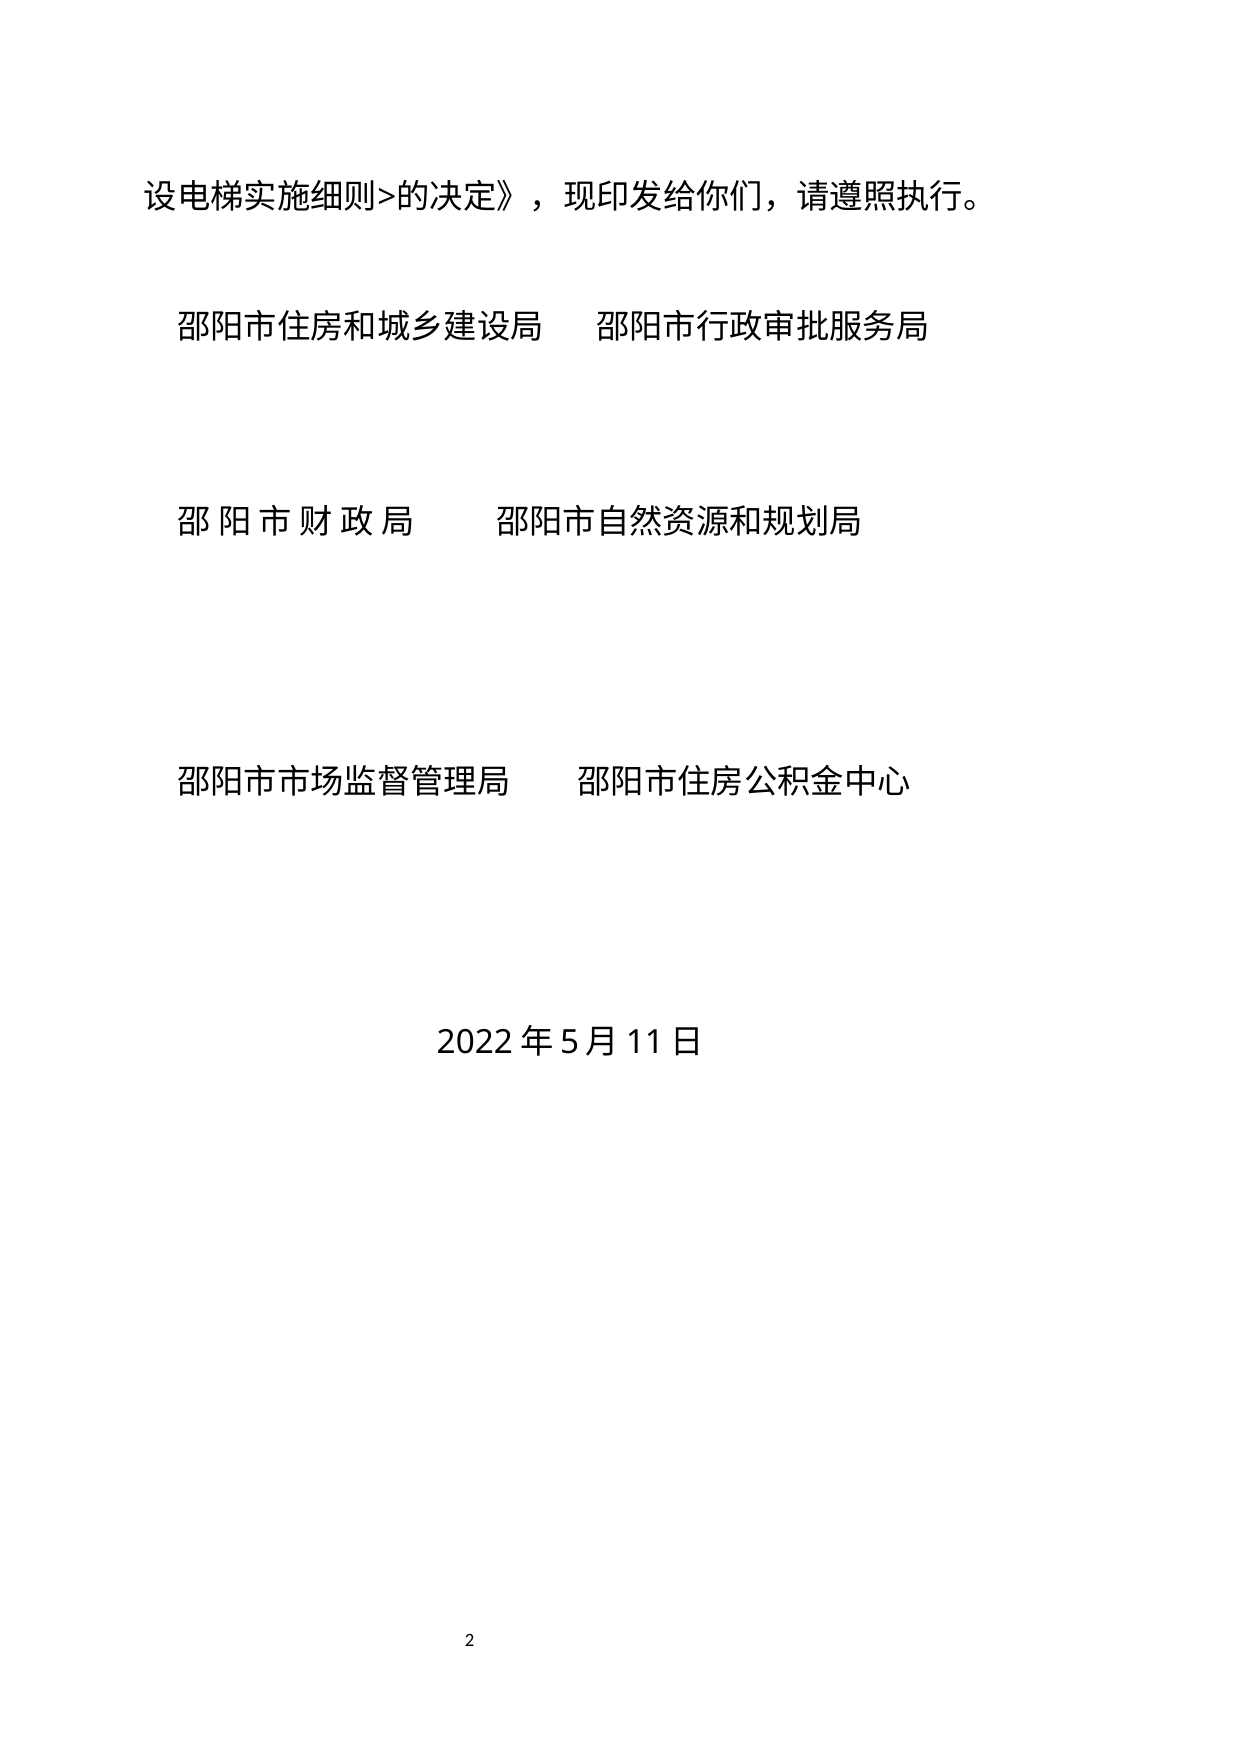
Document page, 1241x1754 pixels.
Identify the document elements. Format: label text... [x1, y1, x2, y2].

text 邵阳市市场监督管理局 邵阳市住房公积金中心 [144, 747, 1085, 812]
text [144, 162, 1085, 227]
text 邵阳市住房和城乡建设局 邵阳市行政审批服务局 [144, 292, 1085, 357]
text 2022年5月11日 [144, 1007, 1085, 1072]
text 邵 阳 市 财 政 局 邵阳市自然资源和规划局 [144, 487, 1085, 552]
